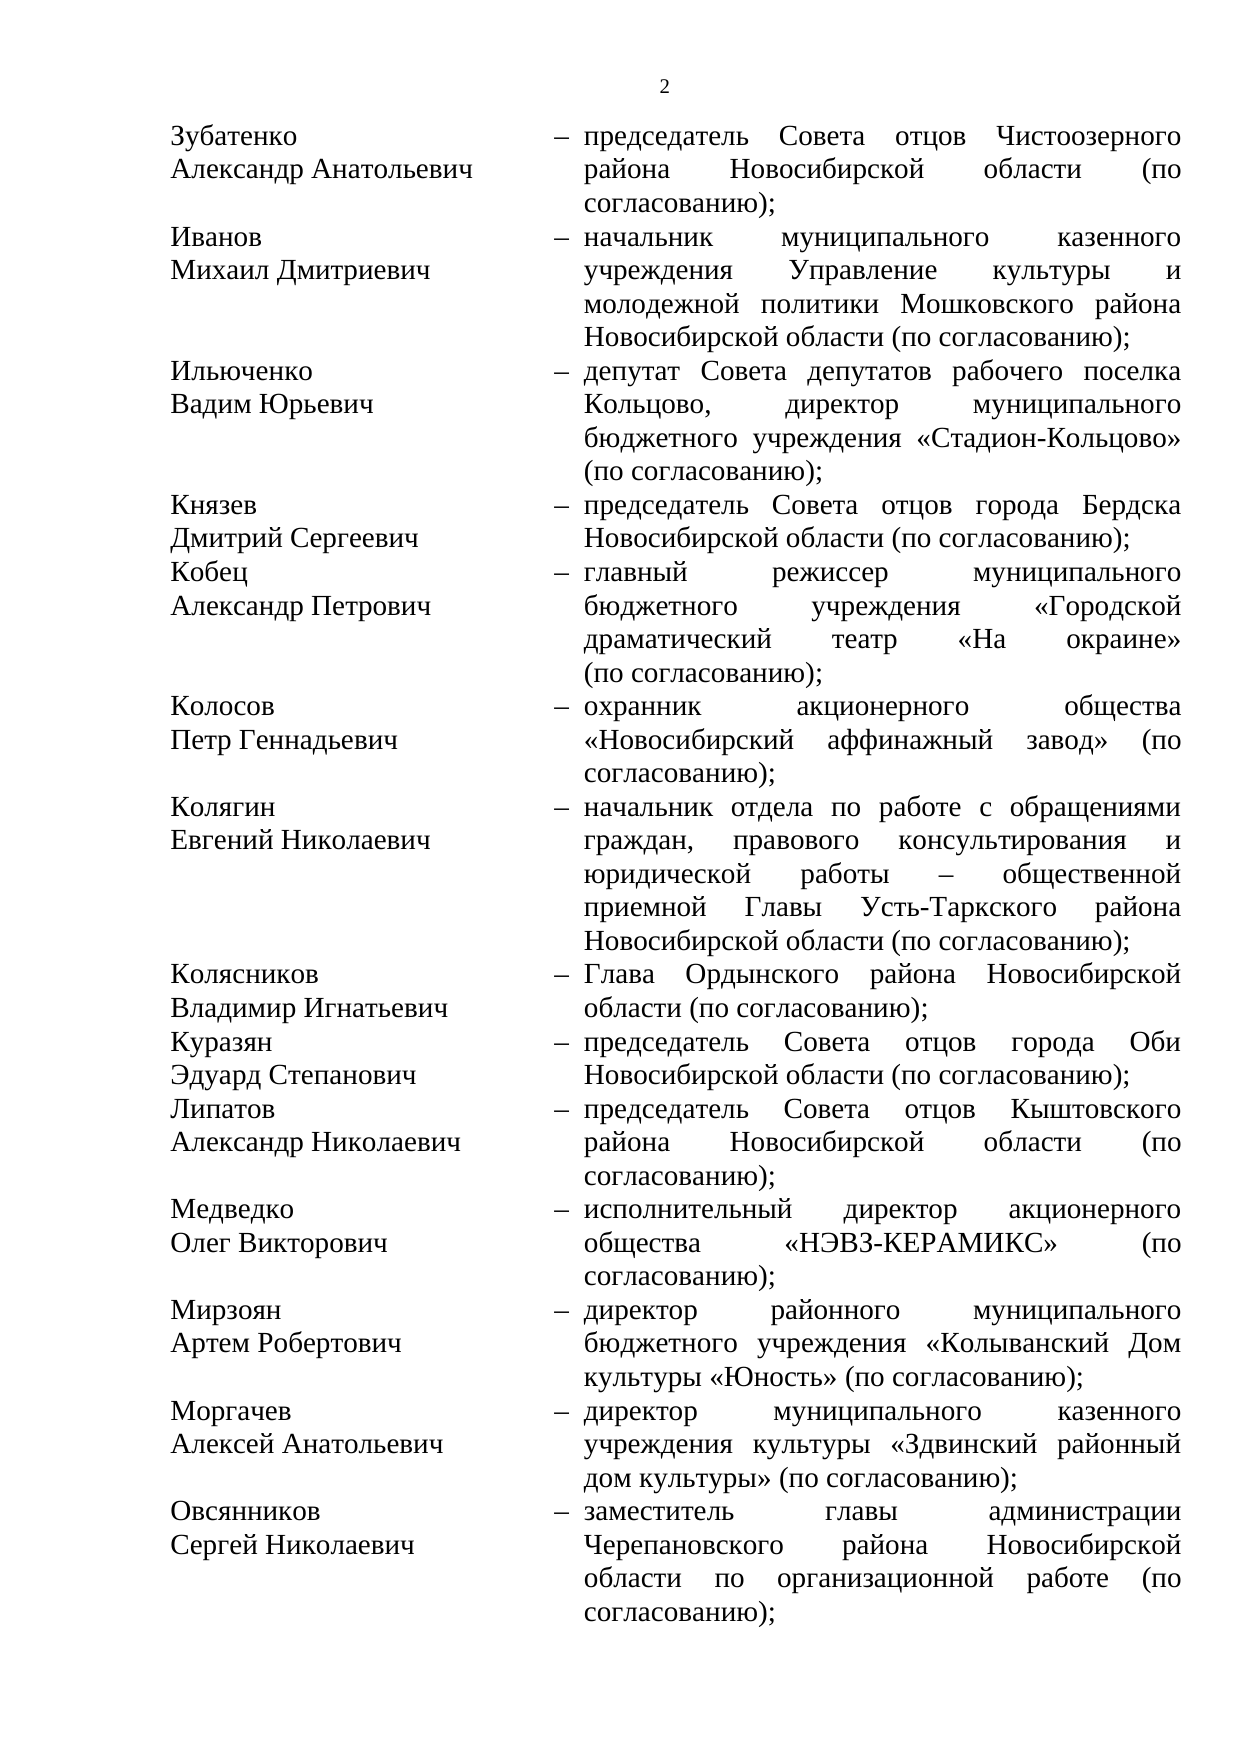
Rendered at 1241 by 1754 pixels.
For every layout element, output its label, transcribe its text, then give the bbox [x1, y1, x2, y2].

table_cell Моргачев Алексей Анатольевич [159, 1393, 543, 1493]
table_cell Липатов Александр Николаевич [159, 1091, 543, 1191]
table_cell заместитель главы администрации Черепановского района Новосибирской области по организационной работе (по согласованию); [573, 1493, 1193, 1661]
table_cell – [543, 1024, 572, 1091]
table_cell депутат Совета депутатов рабочего поселка Кольцово, директор муниципального бюджетного учреждения «Стадион-Кольцово» (по согласованию); [573, 353, 1193, 487]
table_cell главный режиссер муниципального бюджетного учреждения «Городской драматический театр «На окраине» (по согласованию); [573, 554, 1193, 688]
table_cell Колясников Владимир Игнатьевич [159, 957, 543, 1024]
table_cell – [543, 554, 572, 688]
table_cell Овсянников Сергей Николаевич [159, 1493, 543, 1661]
table_cell – [543, 219, 572, 353]
table_cell Колосов Петр Геннадьевич [159, 688, 543, 789]
table_cell Князев Дмитрий Сергеевич [159, 487, 543, 554]
table_cell Ильюченко Вадим Юрьевич [159, 353, 543, 487]
table_cell Куразян Эдуард Степанович [159, 1024, 543, 1091]
table_cell директор районного муниципального бюджетного учреждения «Колыванский Дом культуры «Юность» (по согласованию); [573, 1292, 1193, 1393]
table_cell Колягин Евгений Николаевич [159, 789, 543, 957]
table_cell – [543, 688, 572, 789]
table_cell – [543, 1191, 572, 1292]
table_cell – [543, 118, 572, 219]
table_cell Иванов Михаил Дмитриевич [159, 219, 543, 353]
table_cell исполнительный директор акционерного общества «НЭВЗ-КЕРАМИКС» (по согласованию); [573, 1191, 1193, 1292]
table_cell председатель Совета отцов города Оби Новосибирской области (по согласованию); [573, 1024, 1193, 1091]
table_cell – [543, 789, 572, 957]
table_cell – [543, 353, 572, 487]
table_cell Мирзоян Артем Робертович [159, 1292, 543, 1393]
table_cell председатель Совета отцов города Бердска Новосибирской области (по согласованию); [573, 487, 1193, 554]
table_cell – [543, 1091, 572, 1191]
table_cell начальник муниципального казенного учреждения Управление культуры и молодежной политики Мошковского района Новосибирской области (по согласованию); [573, 219, 1193, 353]
table_cell Медведко Олег Викторович [159, 1191, 543, 1292]
table_cell – [543, 1292, 572, 1393]
table_cell – [543, 957, 572, 1024]
table_cell – [543, 1493, 572, 1661]
table_cell директор муниципального казенного учреждения культуры «Здвинский районный дом культуры» (по согласованию); [573, 1393, 1193, 1493]
table_cell Кобец Александр Петрович [159, 554, 543, 688]
table_cell председатель Совета отцов Чистоозерного района Новосибирской области (по согласованию); [573, 118, 1193, 219]
table_cell председатель Совета отцов Кыштовского района Новосибирской области (по согласованию); [573, 1091, 1193, 1191]
table_cell Глава Ордынского района Новосибирской области (по согласованию); [573, 957, 1193, 1024]
table_cell – [543, 1393, 572, 1493]
table_cell начальник отдела по работе с обращениями граждан, правового консультирования и юридической работы – общественной приемной Главы Усть-Таркского района Новосибирской области (по согласованию); [573, 789, 1193, 957]
table_cell – [543, 487, 572, 554]
table_cell охранник акционерного общества «Новосибирский аффинажный завод» (по согласованию); [573, 688, 1193, 789]
table_cell Зубатенко Александр Анатольевич [159, 118, 543, 219]
